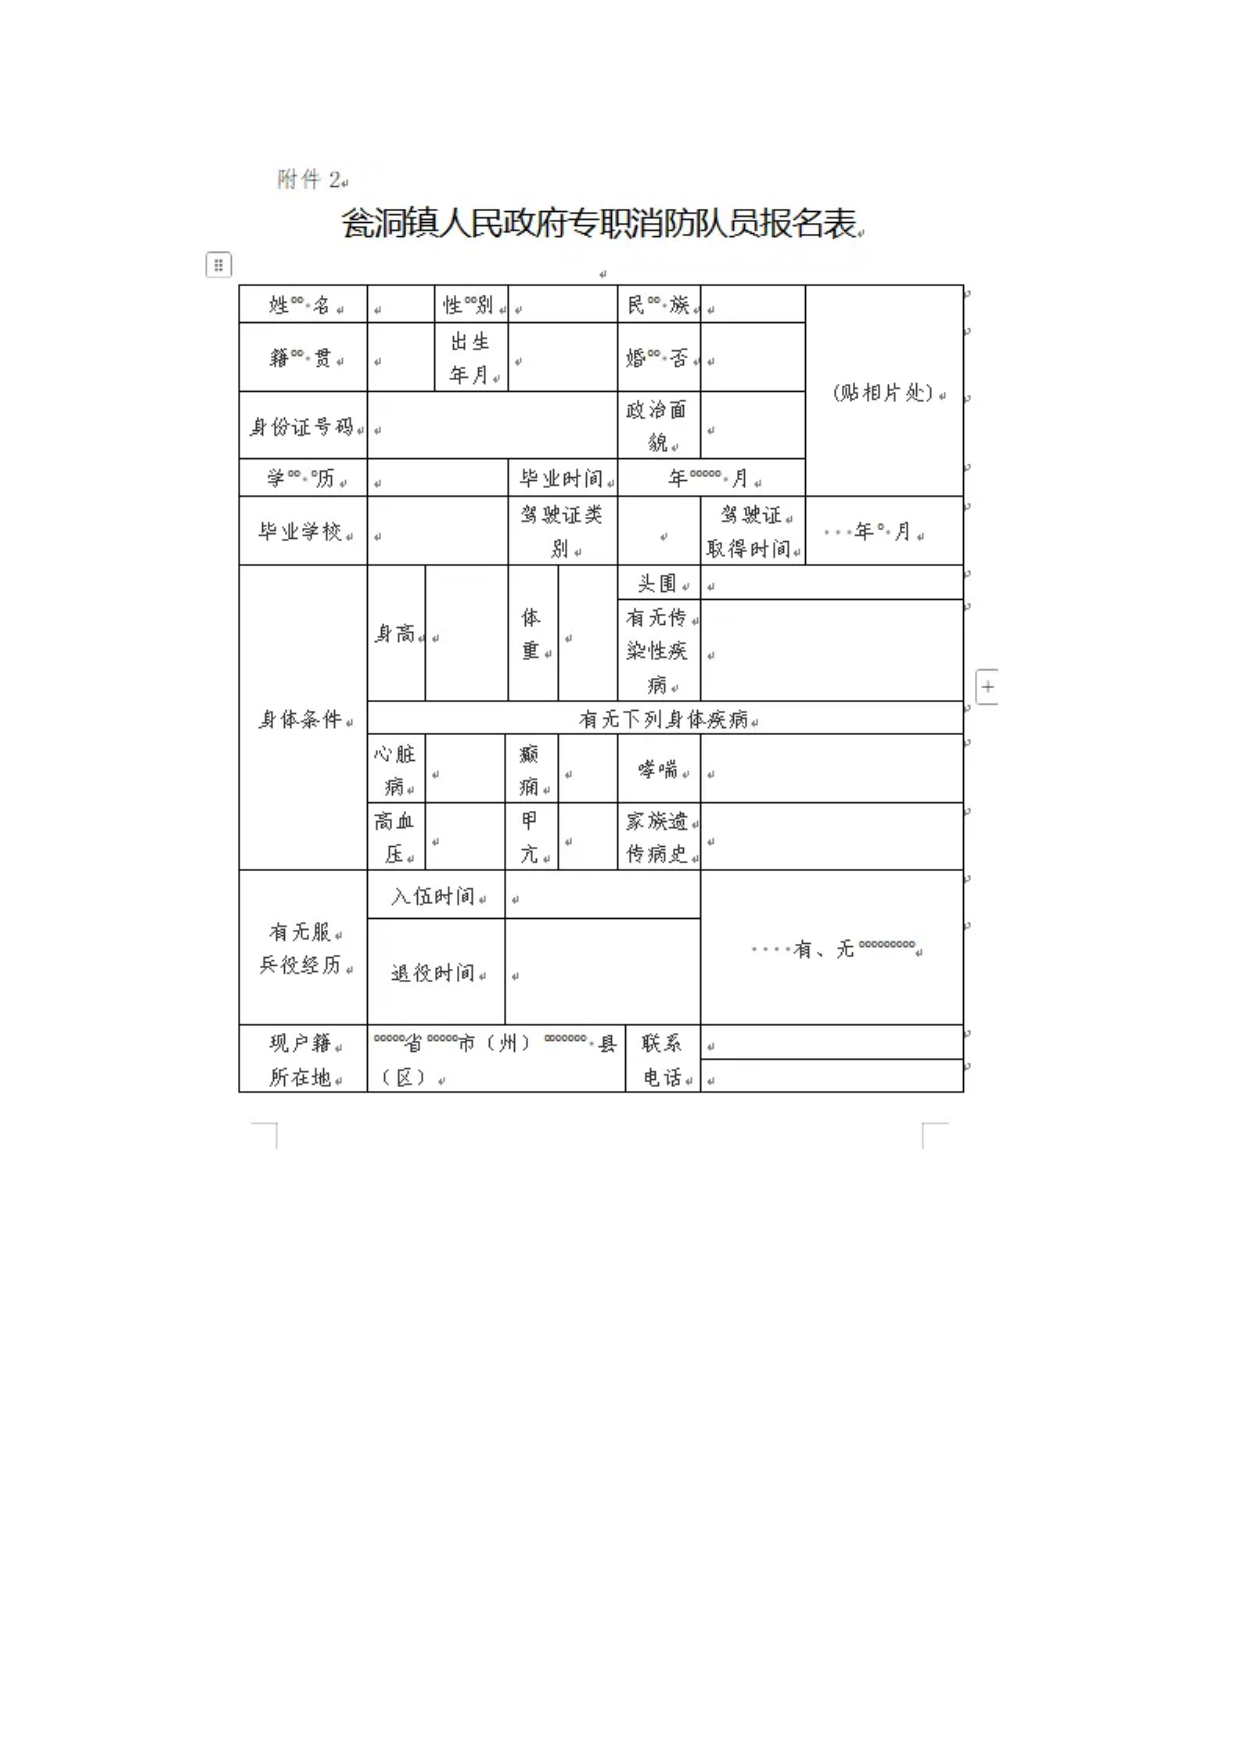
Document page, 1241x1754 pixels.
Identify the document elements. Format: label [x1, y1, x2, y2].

picture [187, 162, 999, 1176]
